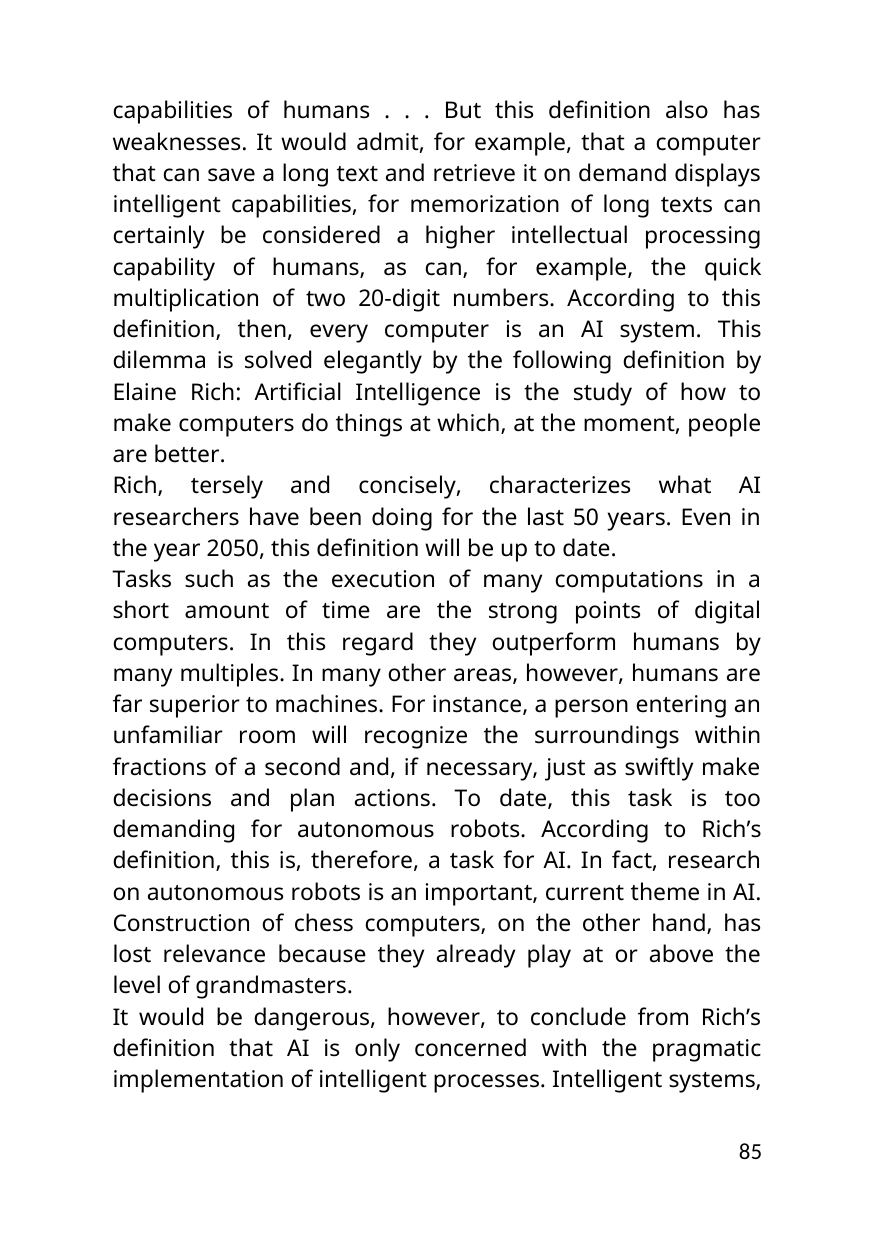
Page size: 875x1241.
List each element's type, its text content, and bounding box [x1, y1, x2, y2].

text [112, 1001, 762, 1094]
text Rich, tersely and concisely, characterizes what AI researchers have been doing for the last 50 years. Even in the year 2050, this definition will be up to date. [112, 469, 762, 563]
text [112, 94, 762, 469]
text Tasks such as the execution of many computations in a short amount of time are the strong points of digital computers. In this regard they outperform humans by many multiples. In many other areas, however, humans are far superior to machines. For instance, a person entering an unfamiliar room will recognize the surroundings within fractions of a second and, if necessary, just as swiftly make decisions and plan actions. To date, this task is too demanding for autonomous robots. According to Rich’s definition, this is, therefore, a task for AI. In fact, research on autonomous robots is an important, current theme in AI. Construction of chess computers, on the other hand, has lost relevance because they already play at or above the level of grandmasters. [112, 563, 762, 1001]
